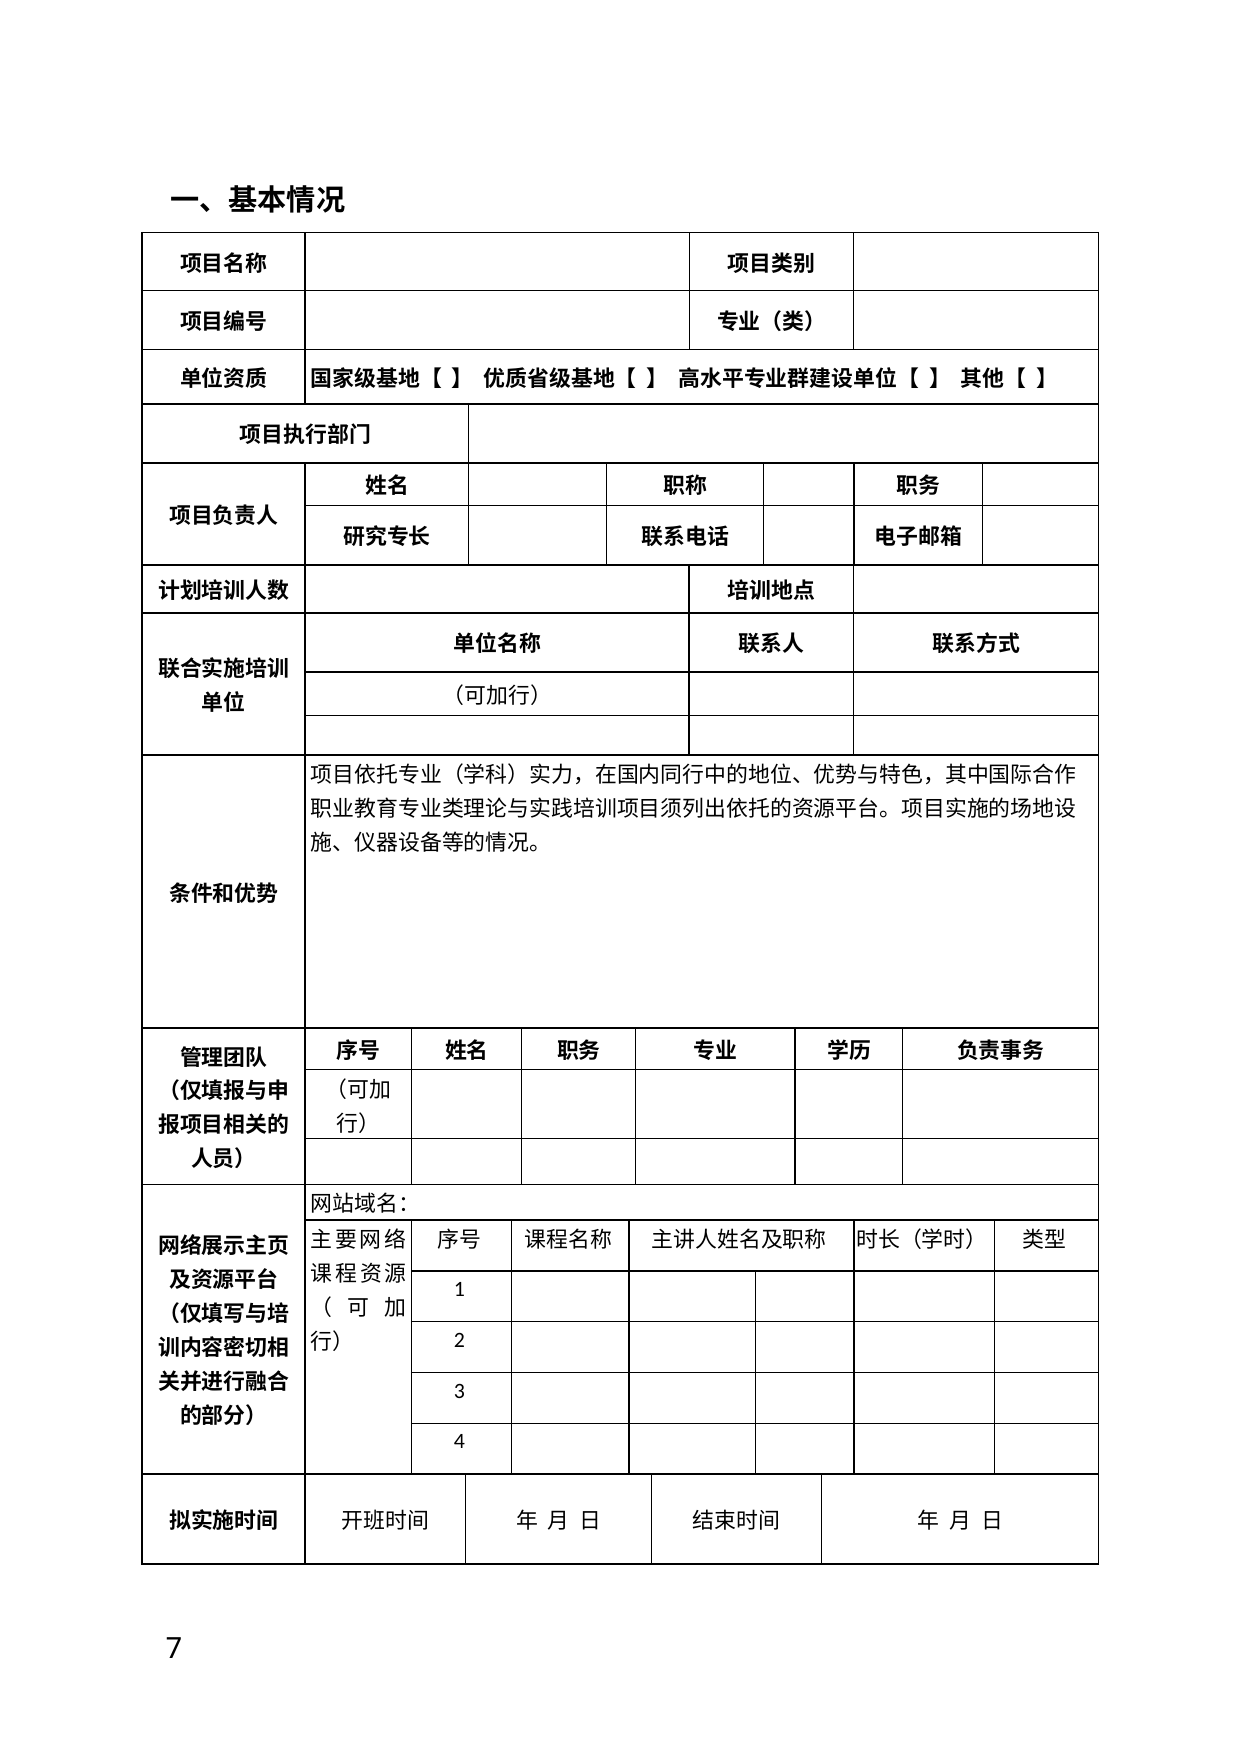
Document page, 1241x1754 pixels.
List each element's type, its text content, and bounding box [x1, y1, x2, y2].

table_cell 网络展示主页及资源平台 （仅填写与培训内容密切相关并进行融合的部分） [143, 1185, 304, 1473]
table_cell [756, 1373, 853, 1422]
table_cell 研究专长 [306, 506, 468, 564]
table_cell 管理团队 （仅填报与申报项目相关的人员） [143, 1029, 304, 1184]
table_cell 3 [412, 1373, 511, 1422]
table_cell [512, 1272, 628, 1321]
table_cell [512, 1322, 628, 1372]
table_cell [512, 1424, 628, 1473]
table_cell [756, 1424, 853, 1473]
table_cell [796, 1070, 902, 1138]
table_cell 专业 [636, 1029, 794, 1069]
table_cell [469, 506, 606, 564]
table_cell 联系人 [690, 614, 853, 671]
table_cell 专业（类） [690, 291, 853, 348]
table_cell 职务 [855, 464, 982, 505]
table_cell 联系电话 [607, 506, 763, 564]
table_cell 姓名 [306, 464, 468, 505]
table_cell [630, 1424, 755, 1473]
table_cell 结束时间 [652, 1475, 821, 1563]
table_cell [764, 506, 853, 564]
table_cell [522, 1070, 635, 1138]
table_cell [412, 1070, 521, 1138]
table_cell [995, 1272, 1098, 1321]
table_cell 类型 [995, 1221, 1098, 1270]
table_cell 联系方式 [854, 614, 1098, 671]
table_cell [630, 1272, 755, 1321]
table_cell [854, 716, 1098, 754]
table_cell [756, 1272, 853, 1321]
table_cell 年 月 日 [822, 1475, 1098, 1563]
table_cell 网站域名： [306, 1185, 1098, 1219]
table_cell [983, 506, 1098, 564]
table_cell 联合实施培训单位 [143, 614, 304, 754]
table_cell [306, 291, 689, 348]
table_cell [636, 1139, 794, 1184]
table_cell 国家级基地【 】 优质省级基地【 】 高水平专业群建设单位【 】 其他【 】 [306, 350, 1098, 403]
table_cell [995, 1424, 1098, 1473]
table_cell [854, 291, 1098, 348]
table_cell [306, 716, 688, 754]
table_cell 2 [412, 1322, 511, 1372]
table_cell [995, 1373, 1098, 1422]
table_cell [469, 464, 606, 505]
table_cell （可加行） [306, 1070, 411, 1138]
table_cell 单位资质 [143, 350, 304, 403]
table_cell [855, 1373, 994, 1422]
table_cell 课程名称 [512, 1221, 628, 1270]
table_cell 条件和优势 [143, 756, 304, 1027]
table_cell 负责事务 [903, 1029, 1098, 1069]
table_header [854, 233, 1098, 289]
table_cell 单位名称 [306, 614, 688, 671]
table_cell [306, 1139, 411, 1184]
table_cell 学历 [796, 1029, 902, 1069]
table_cell 项目编号 [143, 291, 304, 348]
table_cell [983, 464, 1098, 505]
text 一、基本情况 [170, 164, 1070, 232]
table_header 项目名称 [143, 233, 304, 289]
table_cell 姓名 [412, 1029, 521, 1069]
table_cell [469, 405, 1098, 462]
table_cell [630, 1373, 755, 1422]
table_cell 时长（学时） [855, 1221, 994, 1270]
table_cell 电子邮箱 [855, 506, 982, 564]
table_cell 项目依托专业（学科）实力，在国内同行中的地位、优势与特色，其中国际合作职业教育专业类理论与实践培训项目须列出依托的资源平台。项目实施的场地设施、仪器设备等的情况。 [306, 756, 1098, 1027]
table_cell [855, 1322, 994, 1372]
table_cell [306, 566, 688, 612]
table_cell [995, 1322, 1098, 1372]
table_cell [522, 1139, 635, 1184]
table_cell 项目执行部门 [143, 405, 468, 462]
table_cell [855, 1424, 994, 1473]
table_cell [854, 566, 1098, 612]
table_cell [903, 1139, 1098, 1184]
table_cell [796, 1139, 902, 1184]
table_cell 序号 [412, 1221, 511, 1270]
table_cell 4 [412, 1424, 511, 1473]
table_cell [855, 1272, 994, 1321]
table_header 项目类别 [690, 233, 853, 289]
table_cell [903, 1070, 1098, 1138]
table_cell 职称 [607, 464, 763, 505]
table_cell 主要网络课程资源（可加行） [306, 1221, 411, 1473]
table_cell 年 月 日 [466, 1475, 651, 1563]
table_cell [690, 716, 853, 754]
table_cell 主讲人姓名及职称 [630, 1221, 853, 1270]
table_cell （可加行） [306, 673, 688, 714]
table_cell [636, 1070, 794, 1138]
table_cell [756, 1322, 853, 1372]
table_cell 职务 [522, 1029, 635, 1069]
table_cell [764, 464, 853, 505]
table_cell 项目负责人 [143, 464, 304, 564]
table_header [306, 233, 689, 289]
table_cell [512, 1373, 628, 1422]
table_cell 培训地点 [690, 566, 853, 612]
table_cell 开班时间 [306, 1475, 465, 1563]
table_cell [630, 1322, 755, 1372]
table_cell 计划培训人数 [143, 566, 304, 612]
table_cell 序号 [306, 1029, 411, 1069]
table_cell 拟实施时间 [143, 1475, 304, 1563]
table_cell [690, 673, 853, 714]
table_cell [854, 673, 1098, 714]
table_cell 1 [412, 1272, 511, 1321]
table_cell [412, 1139, 521, 1184]
